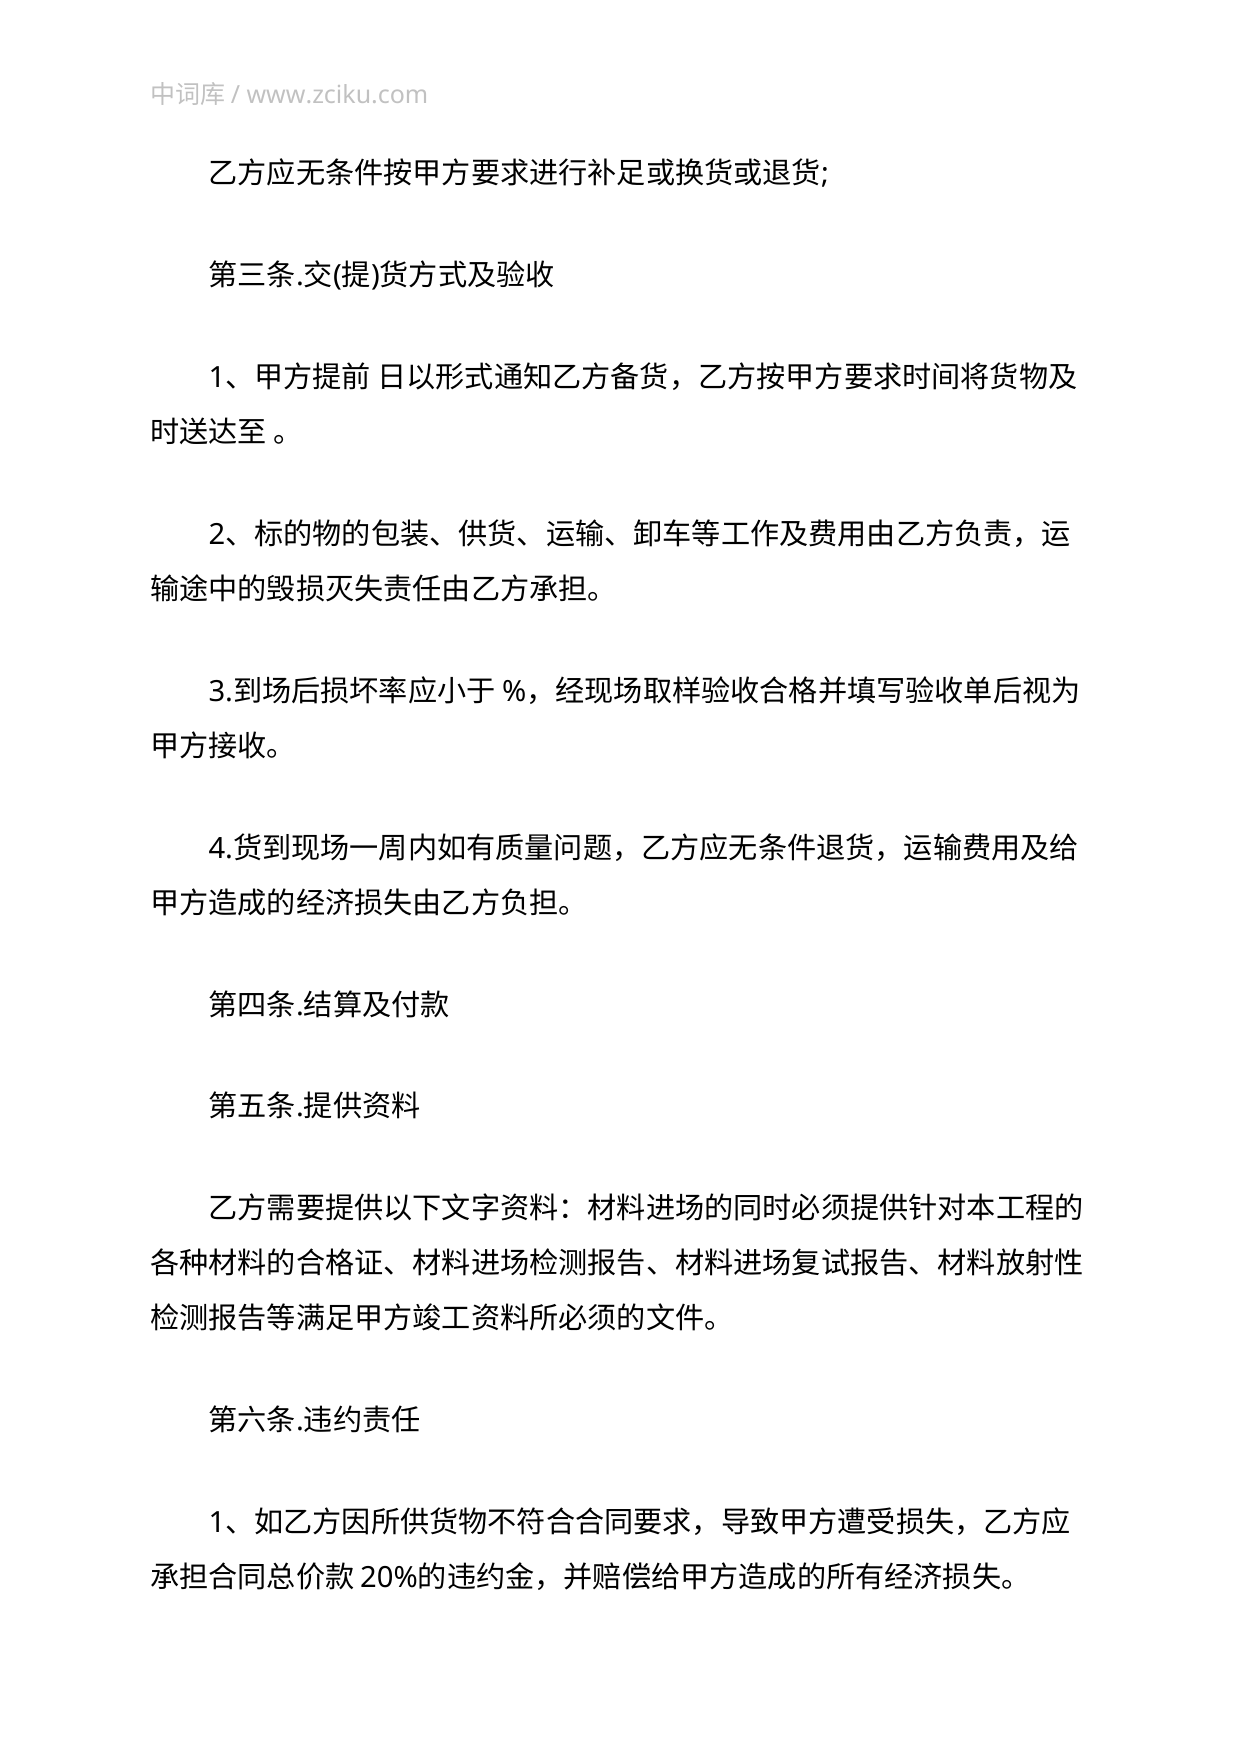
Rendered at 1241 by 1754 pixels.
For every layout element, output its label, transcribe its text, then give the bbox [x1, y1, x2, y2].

text 乙方需要提供以下文字资料：材料进场的同时必须提供针对本工程的各种材料的合格证、材料进场检测报告、材料进场复试报告、材料放射性检测报告等满足甲方竣工资料所必须的文件。 [150, 1185, 1090, 1337]
text 3.到场后损坏率应小于 %，经现场取样验收合格并填写验收单后视为甲方接收。 [150, 667, 1090, 765]
text 第三条.交(提)货方式及验收 [150, 252, 1090, 294]
text 乙方应无条件按甲方要求进行补足或换货或退货; [150, 150, 1090, 192]
text 4.货到现场一周内如有质量问题，乙方应无条件退货，运输费用及给甲方造成的经济损失由乙方负担。 [150, 824, 1090, 922]
text 1、甲方提前 日以形式通知乙方备货，乙方按甲方要求时间将货物及时送达至 。 [150, 354, 1090, 451]
text 第六条.违约责任 [150, 1397, 1090, 1439]
text 2、标的物的包装、供货、运输、卸车等工作及费用由乙方负责，运输途中的毁损灭失责任由乙方承担。 [150, 511, 1090, 608]
text 第四条.结算及付款 [150, 981, 1090, 1023]
text 1、如乙方因所供货物不符合合同要求，导致甲方遭受损失，乙方应承担合同总价款20%的违约金，并赔偿给甲方造成的所有经济损失。 [150, 1498, 1090, 1596]
text 第五条.提供资料 [150, 1083, 1090, 1125]
